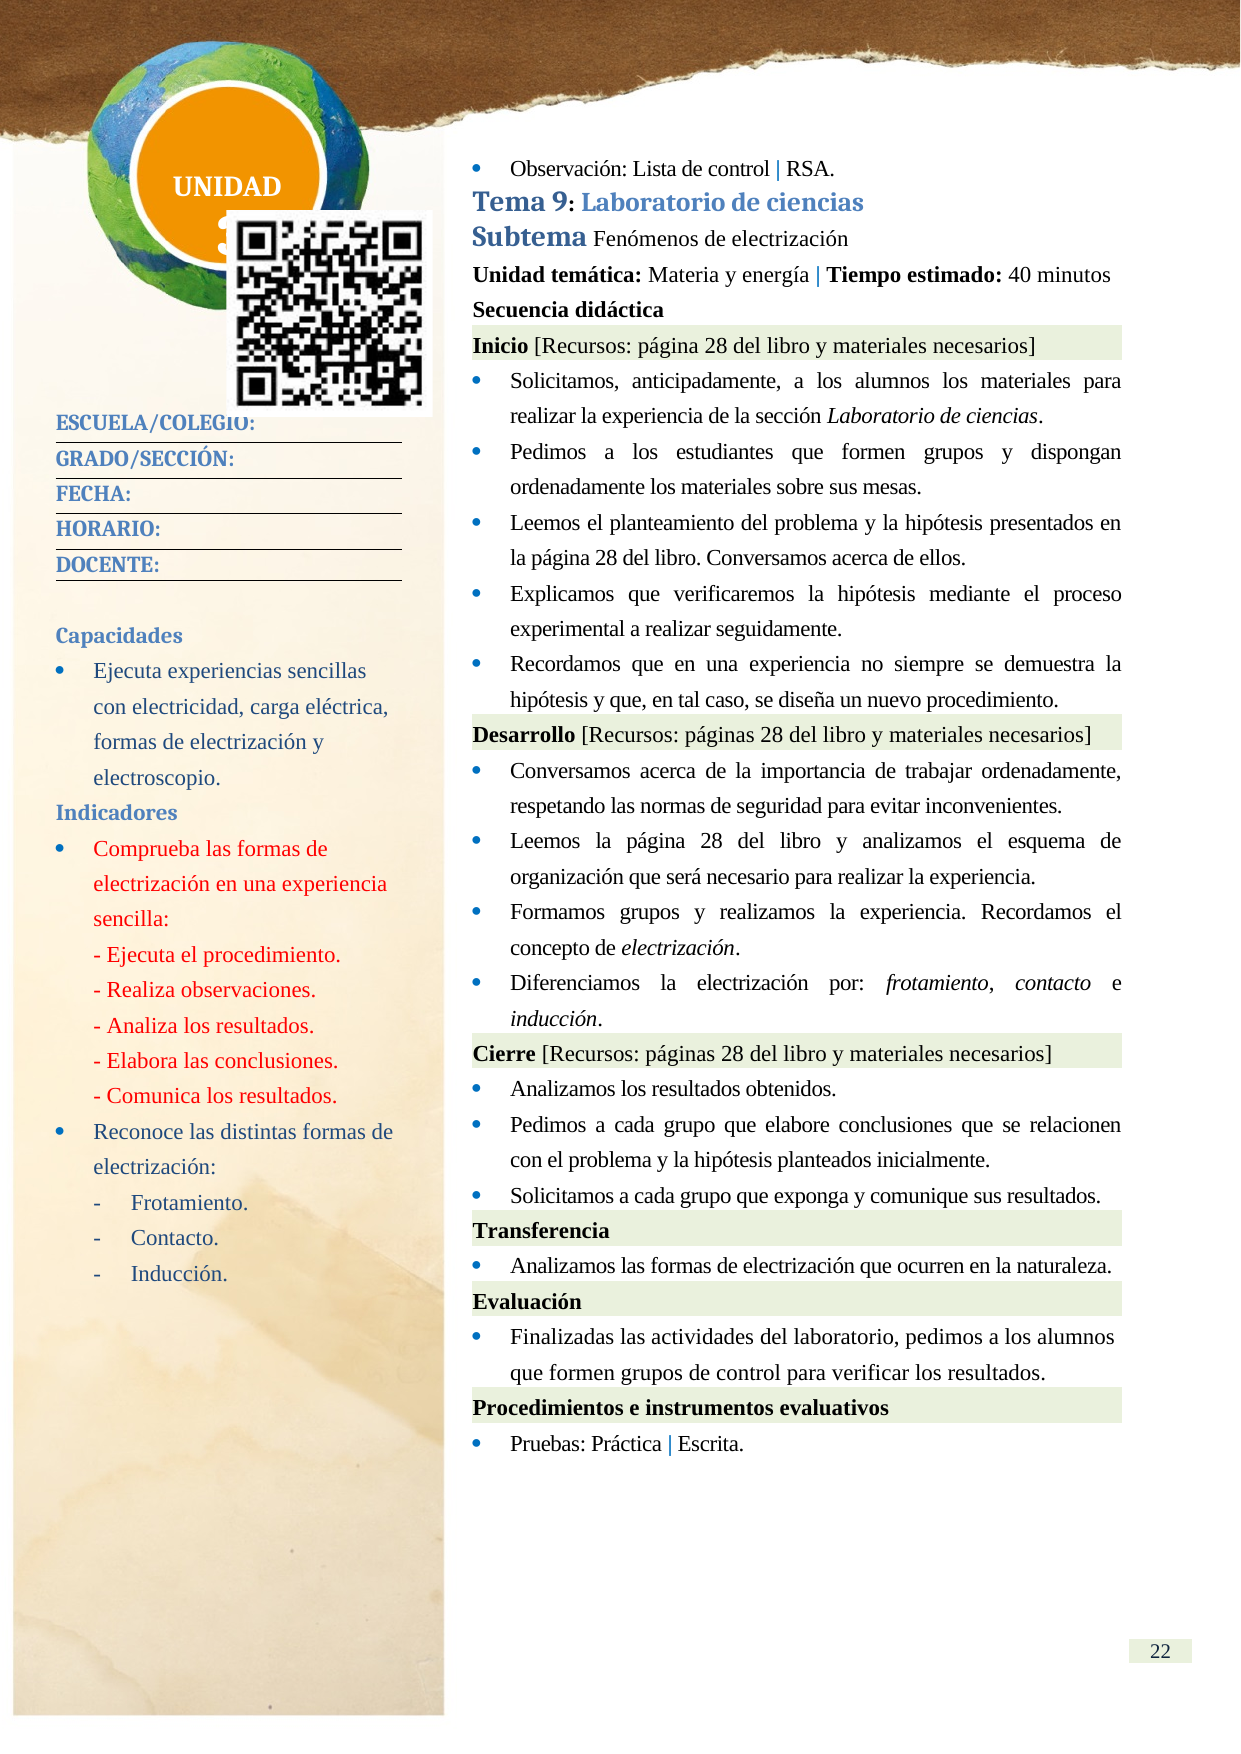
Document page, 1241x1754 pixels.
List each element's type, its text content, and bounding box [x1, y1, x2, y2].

list Tema 9: Laboratorio de ciencias [472, 183, 1122, 218]
picture [0, 0, 1241, 1754]
list Finalizadas las actividades del laboratorio, pedimos a los alumnos que formen grupos de control para verificar los resultados. [472, 1316, 1122, 1387]
list Conversamos acerca de la importancia de trabajar ordenadamente, respetando las normas de seguridad para evitar inconvenientes. [472, 750, 1122, 821]
list Pruebas: Práctica | Escrita. [472, 1423, 1122, 1458]
text Evaluación [472, 1281, 1122, 1316]
list Leemos la página 28 del libro y analizamos el esquema de organización que será necesario para realizar la experiencia. [472, 821, 1122, 891]
list Solicitamos a cada grupo que exponga y comunique sus resultados. [472, 1175, 1122, 1210]
list Leemos el planteamiento del problema y la hipótesis presentados en la página 28 del libro. Conversamos acerca de ellos. [472, 502, 1122, 573]
list Formamos grupos y realizamos la experiencia. Recordamos el concepto de electrización. [472, 891, 1122, 962]
text Transferencia [472, 1210, 1122, 1246]
list Pedimos a los estudiantes que formen grupos y dispongan ordenadamente los materiales sobre sus mesas. [472, 431, 1122, 502]
list Analizamos las formas de electrización que ocurren en la naturaleza. [472, 1246, 1122, 1281]
list Observación: Lista de control | RSA. [472, 148, 1122, 183]
text Cierre [Recursos: páginas 28 del libro y materiales necesarios] [472, 1033, 1122, 1068]
text Subtema Fenómenos de electrización [472, 218, 1122, 254]
list Solicitamos, anticipadamente, a los alumnos los materiales para realizar la experiencia de la sección Laboratorio de ciencias. [472, 360, 1122, 431]
text Procedimientos e instrumentos evaluativos [472, 1387, 1122, 1423]
text Unidad temática: Materia y energía | Tiempo estimado: 40 minutos [472, 254, 1122, 289]
text Inicio [Recursos: página 28 del libro y materiales necesarios] [472, 325, 1122, 360]
list Explicamos que verificaremos la hipótesis mediante el proceso experimental a realizar seguidamente. [472, 573, 1122, 643]
list Recordamos que en una experiencia no siempre se demuestra la hipótesis y que, en tal caso, se diseña un nuevo procedimiento. [472, 643, 1122, 714]
list Analizamos los resultados obtenidos. [472, 1068, 1122, 1104]
text Secuencia didáctica [472, 289, 1122, 325]
text Desarrollo [Recursos: páginas 28 del libro y materiales necesarios] [472, 714, 1122, 750]
list Diferenciamos la electrización por: frotamiento, contacto e inducción. [472, 962, 1122, 1033]
list Pedimos a cada grupo que elabore conclusiones que se relacionen con el problema y la hipótesis planteados inicialmente. [472, 1104, 1122, 1175]
